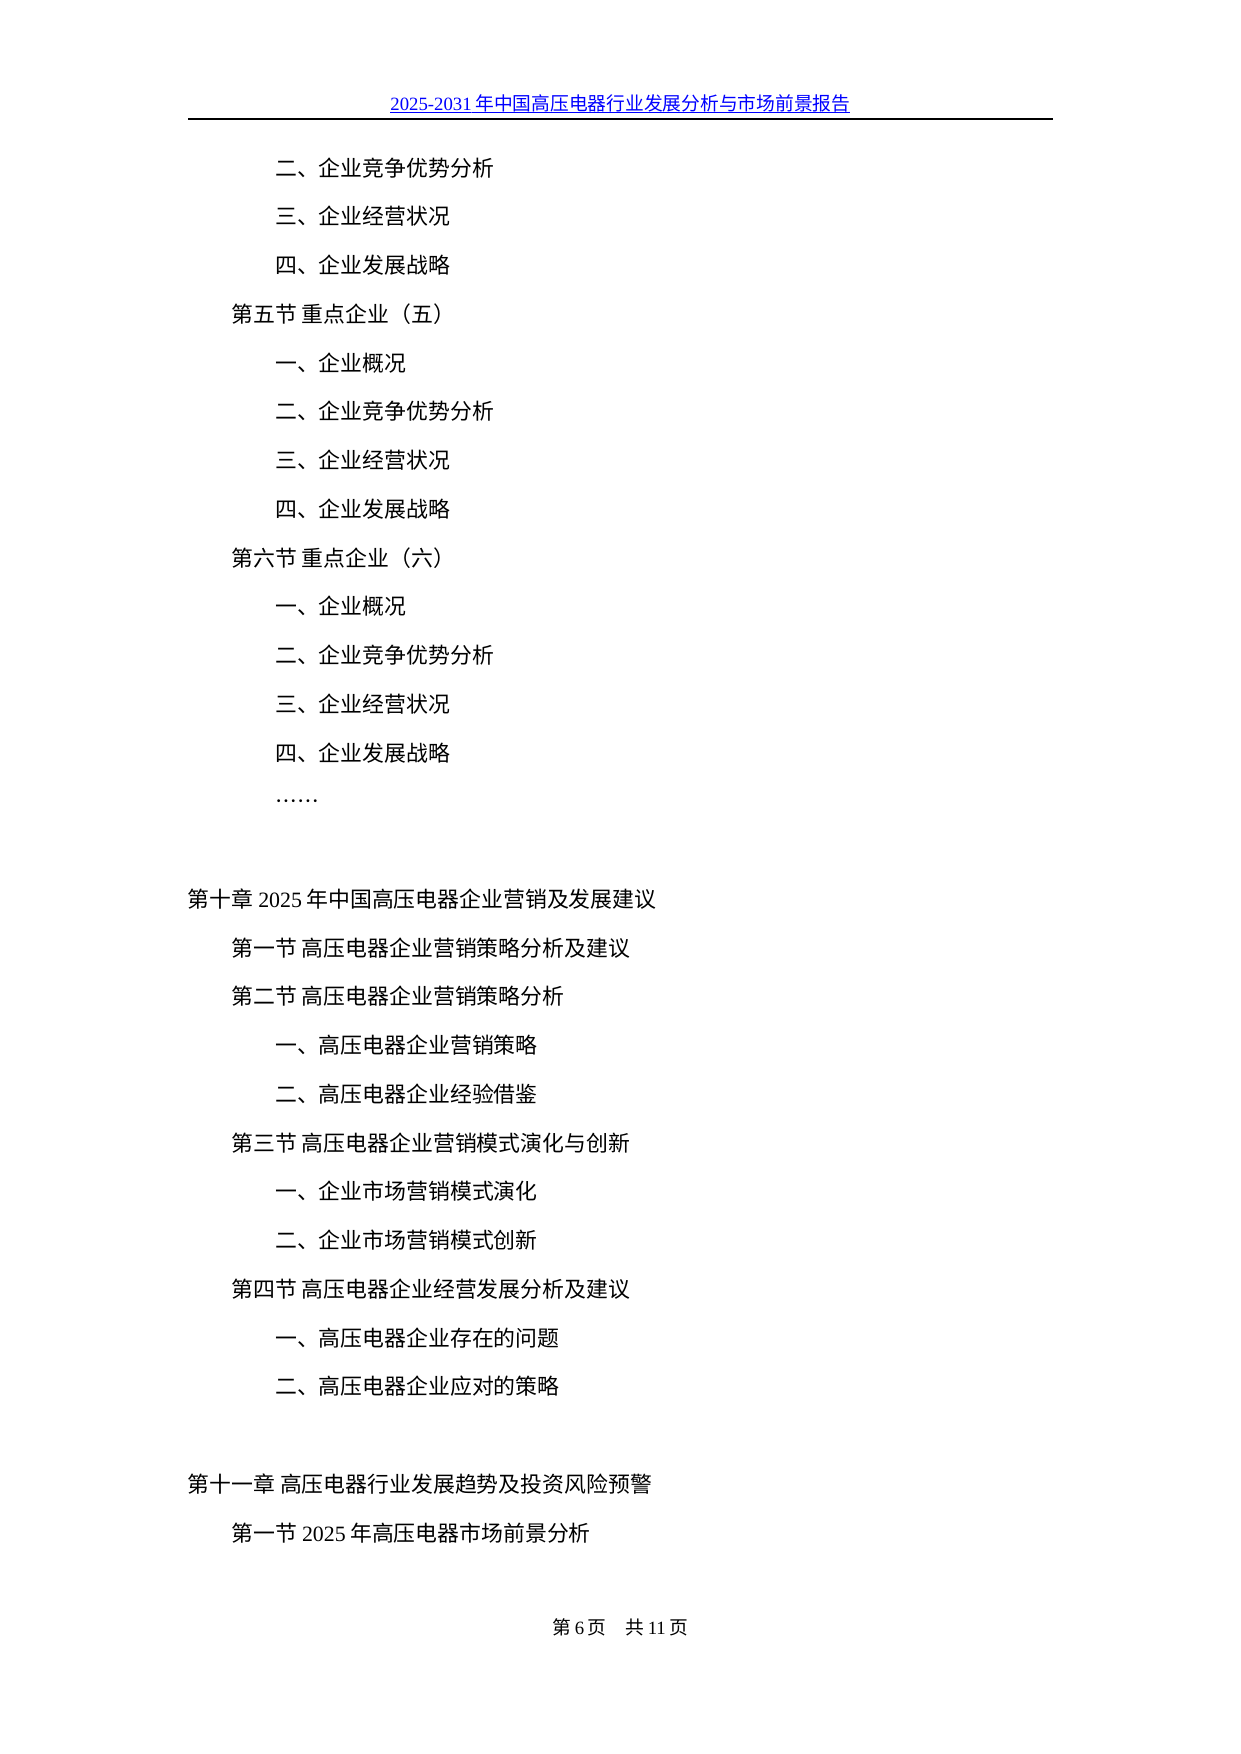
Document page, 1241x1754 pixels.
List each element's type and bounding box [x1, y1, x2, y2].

text [187, 150, 1053, 1548]
